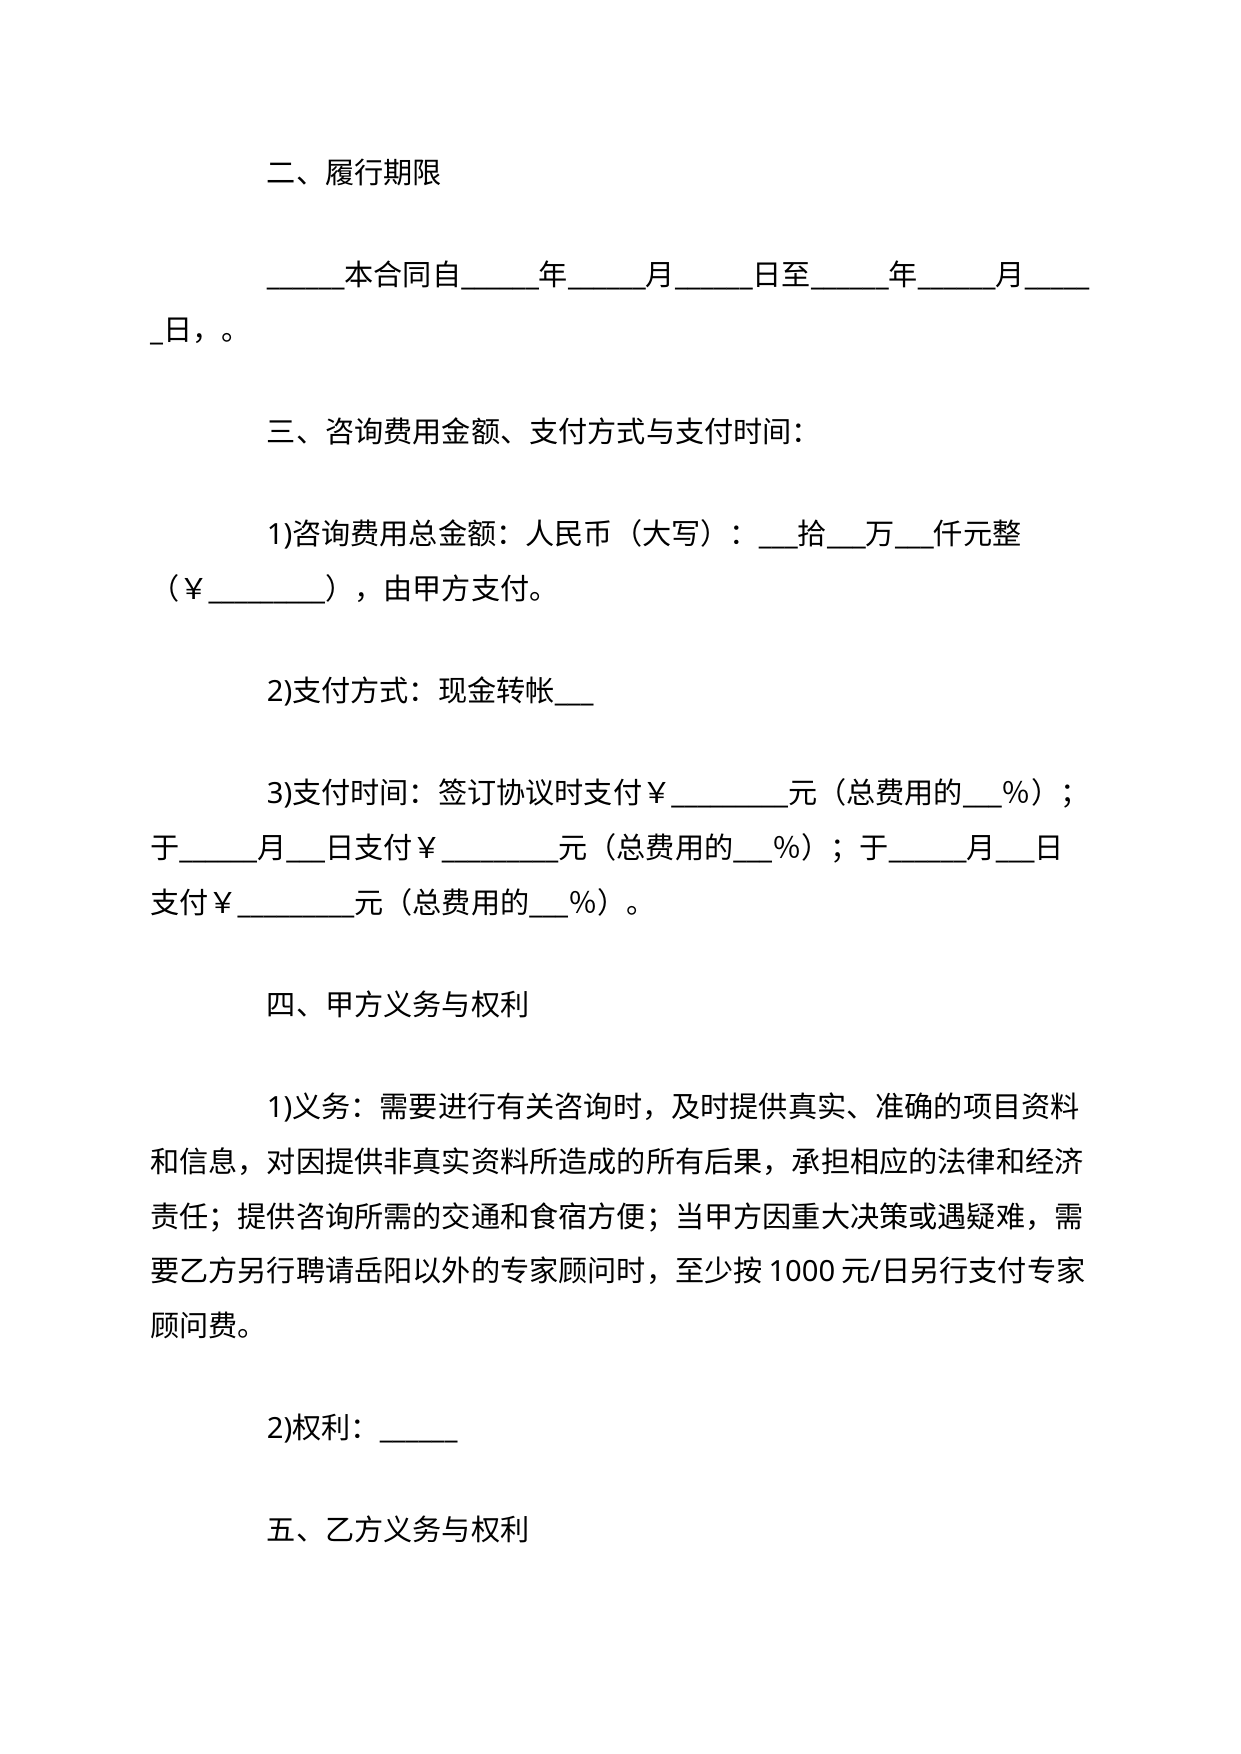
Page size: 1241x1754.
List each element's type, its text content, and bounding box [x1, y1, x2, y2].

text 1)咨询费用总金额：人民币（大写）：___拾___万___仟元整（￥_________），由甲方支付。 [150, 511, 1090, 608]
text 二、履行期限 [150, 150, 1090, 192]
text 2)支付方式：现金转帐___ [150, 667, 1090, 710]
text 五、乙方义务与权利 [150, 1507, 1090, 1549]
text ______本合同自______年______月______日至______年______月______日，。 [150, 252, 1090, 349]
text 四、甲方义务与权利 [150, 981, 1090, 1024]
text 三、咨询费用金额、支付方式与支付时间： [150, 409, 1090, 451]
text 3)支付时间：签订协议时支付￥_________元（总费用的___％）；于______月___日支付￥_________元（总费用的___％）；于______月___日支付￥_________元（总费用的___％）。 [150, 769, 1090, 922]
text 1)义务：需要进行有关咨询时，及时提供真实、准确的项目资料和信息，对因提供非真实资料所造成的所有后果，承担相应的法律和经济责任；提供咨询所需的交通和食宿方便；当甲方因重大决策或遇疑难，需要乙方另行聘请岳阳以外的专家顾问时，至少按1000元/日另行支付专家顾问费。 [150, 1083, 1090, 1345]
text 2)权利：______ [150, 1405, 1090, 1447]
